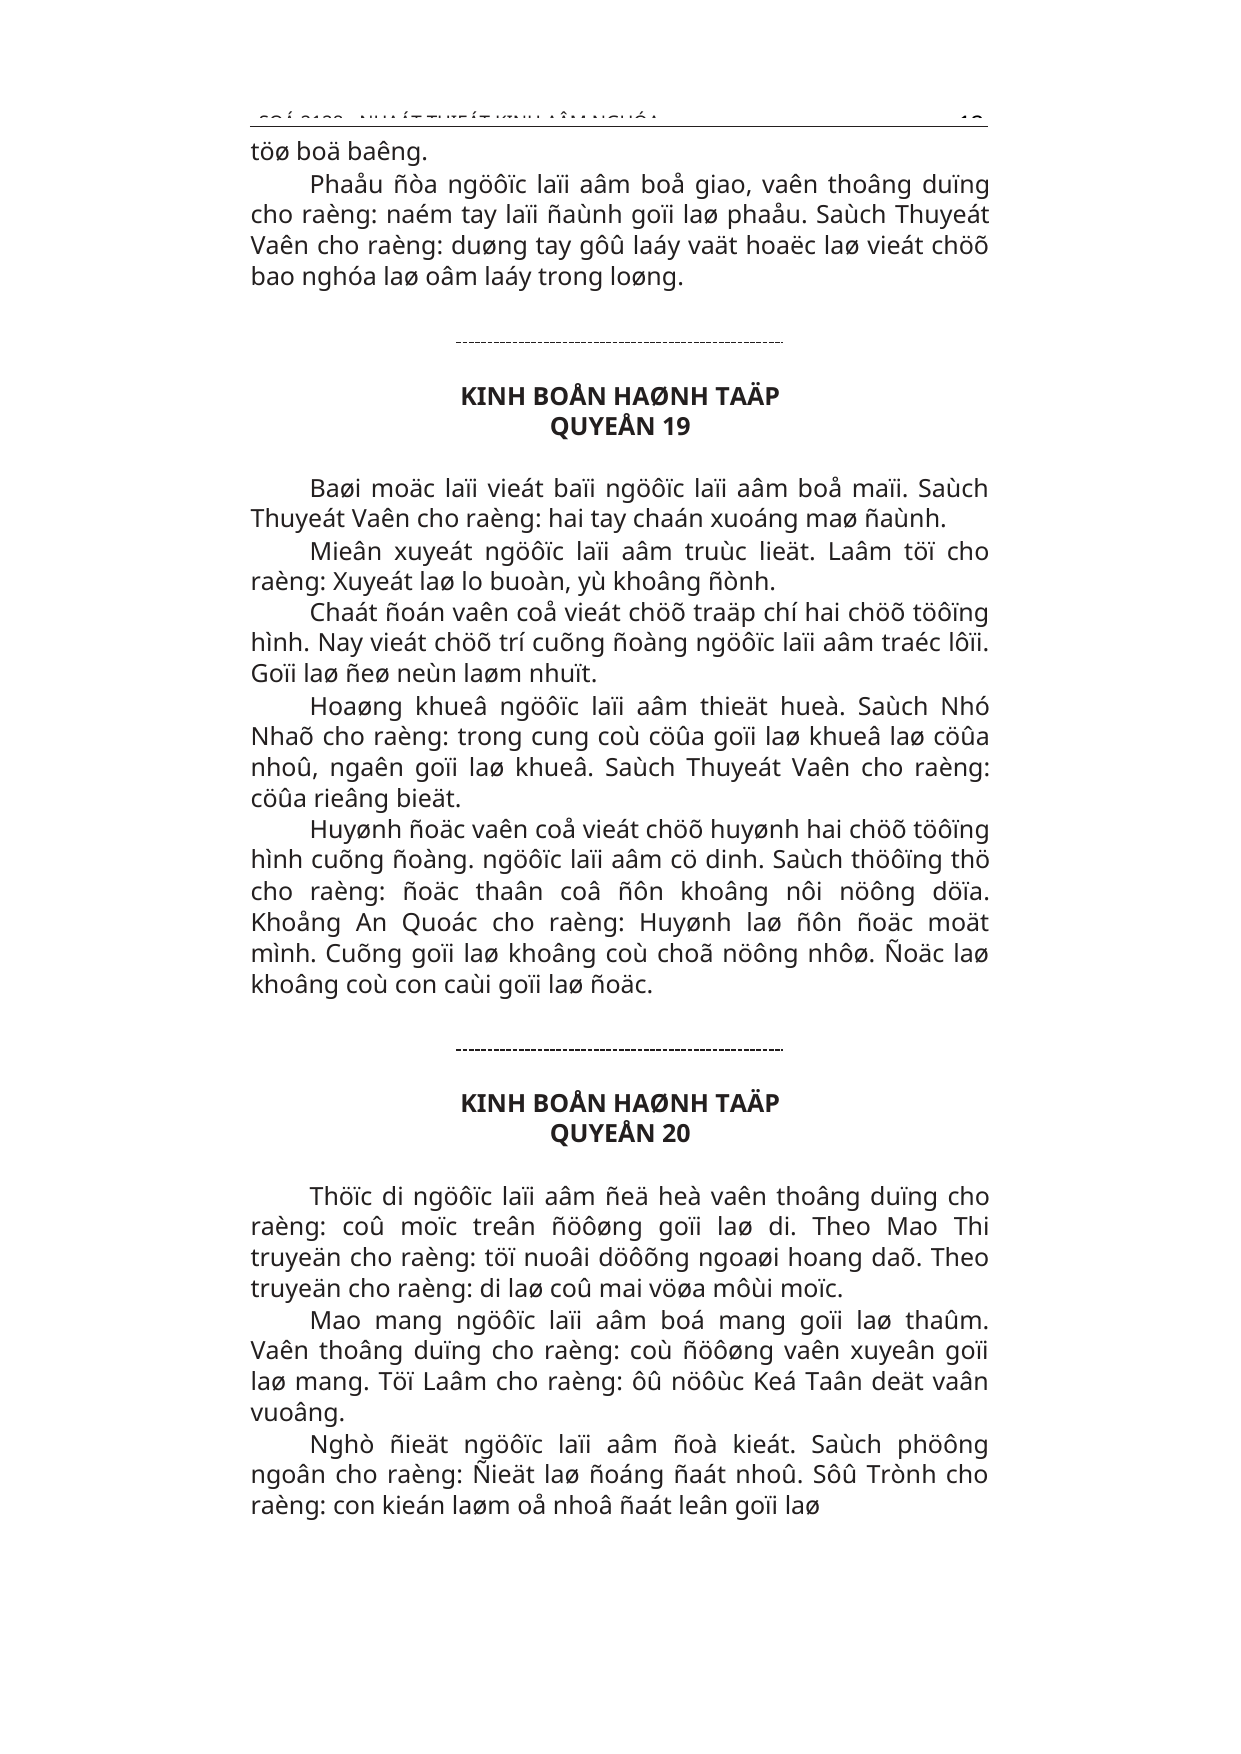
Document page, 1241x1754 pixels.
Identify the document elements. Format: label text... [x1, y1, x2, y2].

text Phaåu ñòa ngöôïc laïi aâm boå giao, vaên thoâng duïng cho raèng: naém tay laïi ñaùnh goïi laø phaåu. Saùch Thuyeát Vaên cho raèng: duøng tay gôû laáy vaät hoaëc laø vieát chöõ bao nghóa laø oâm laáy trong loøng. [250, 168, 990, 292]
text Thöïc di ngöôïc laïi aâm ñeä heà vaên thoâng duïng cho raèng: coû moïc treân ñöôøng goïi laø di. Theo Mao Thi truyeän cho raèng: töï nuoâi döôõng ngoaøi hoang daõ. Theo truyeän cho raèng: di laø coû mai vöøa môùi moïc. [250, 1181, 990, 1305]
text Baøi moäc laïi vieát baïi ngöôïc laïi aâm boå maïi. Saùch Thuyeát Vaên cho raèng: hai tay chaán xuoáng maø ñaùnh. [250, 473, 990, 535]
subtitle KINH BOÅN HAØNH TAÄP QUYEÅN 20 [459, 1088, 781, 1150]
text Nghò ñieät ngöôïc laïi aâm ñoà kieát. Saùch phöông ngoân cho raèng: Ñieät laø ñoáng ñaát nhoû. Sôû Trònh cho raèng: con kieán laøm oå nhoâ ñaát leân goïi laø [250, 1429, 990, 1522]
text Huyønh ñoäc vaên coå vieát chöõ huyønh hai chöõ töôïng hình cuõng ñoàng. ngöôïc laïi aâm cö dinh. Saùch thöôïng thö cho raèng: ñoäc thaân coâ ñôn khoâng nôi nöông döïa. Khoång An Quoác cho raèng: Huyønh laø ñôn ñoäc moät mình. Cuõng goïi laø khoâng coù choã nöông nhôø. Ñoäc laø khoâng coù con caùi goïi laø ñoäc. [250, 814, 990, 1000]
text Mieân xuyeát ngöôïc laïi aâm truùc lieät. Laâm töï cho raèng: Xuyeát laø lo buoàn, yù khoâng ñònh. [250, 535, 990, 597]
text Chaát ñoán vaên coå vieát chöõ traäp chí hai chöõ töôïng hình. Nay vieát chöõ trí cuõng ñoàng ngöôïc laïi aâm traéc lôïi. Goïi laø ñeø neùn laøm nhuït. [250, 597, 990, 690]
text Hoaøng khueâ ngöôïc laïi aâm thieät hueà. Saùch Nhó Nhaõ cho raèng: trong cung coù cöûa goïi laø khueâ laø cöûa nhoû, ngaên goïi laø khueâ. Saùch Thuyeát Vaên cho raèng: cöûa rieâng bieät. [250, 690, 990, 814]
text töø boä baêng. [250, 134, 1092, 167]
subtitle KINH BOÅN HAØNH TAÄP QUYEÅN 19 [459, 381, 781, 442]
text Mao mang ngöôïc laïi aâm boá mang goïi laø thaûm. Vaên thoâng duïng cho raèng: coù ñöôøng vaên xuyeân goïi laø mang. Töï Laâm cho raèng: ôû nöôùc Keá Taân deät vaân vuoâng. [250, 1305, 990, 1429]
